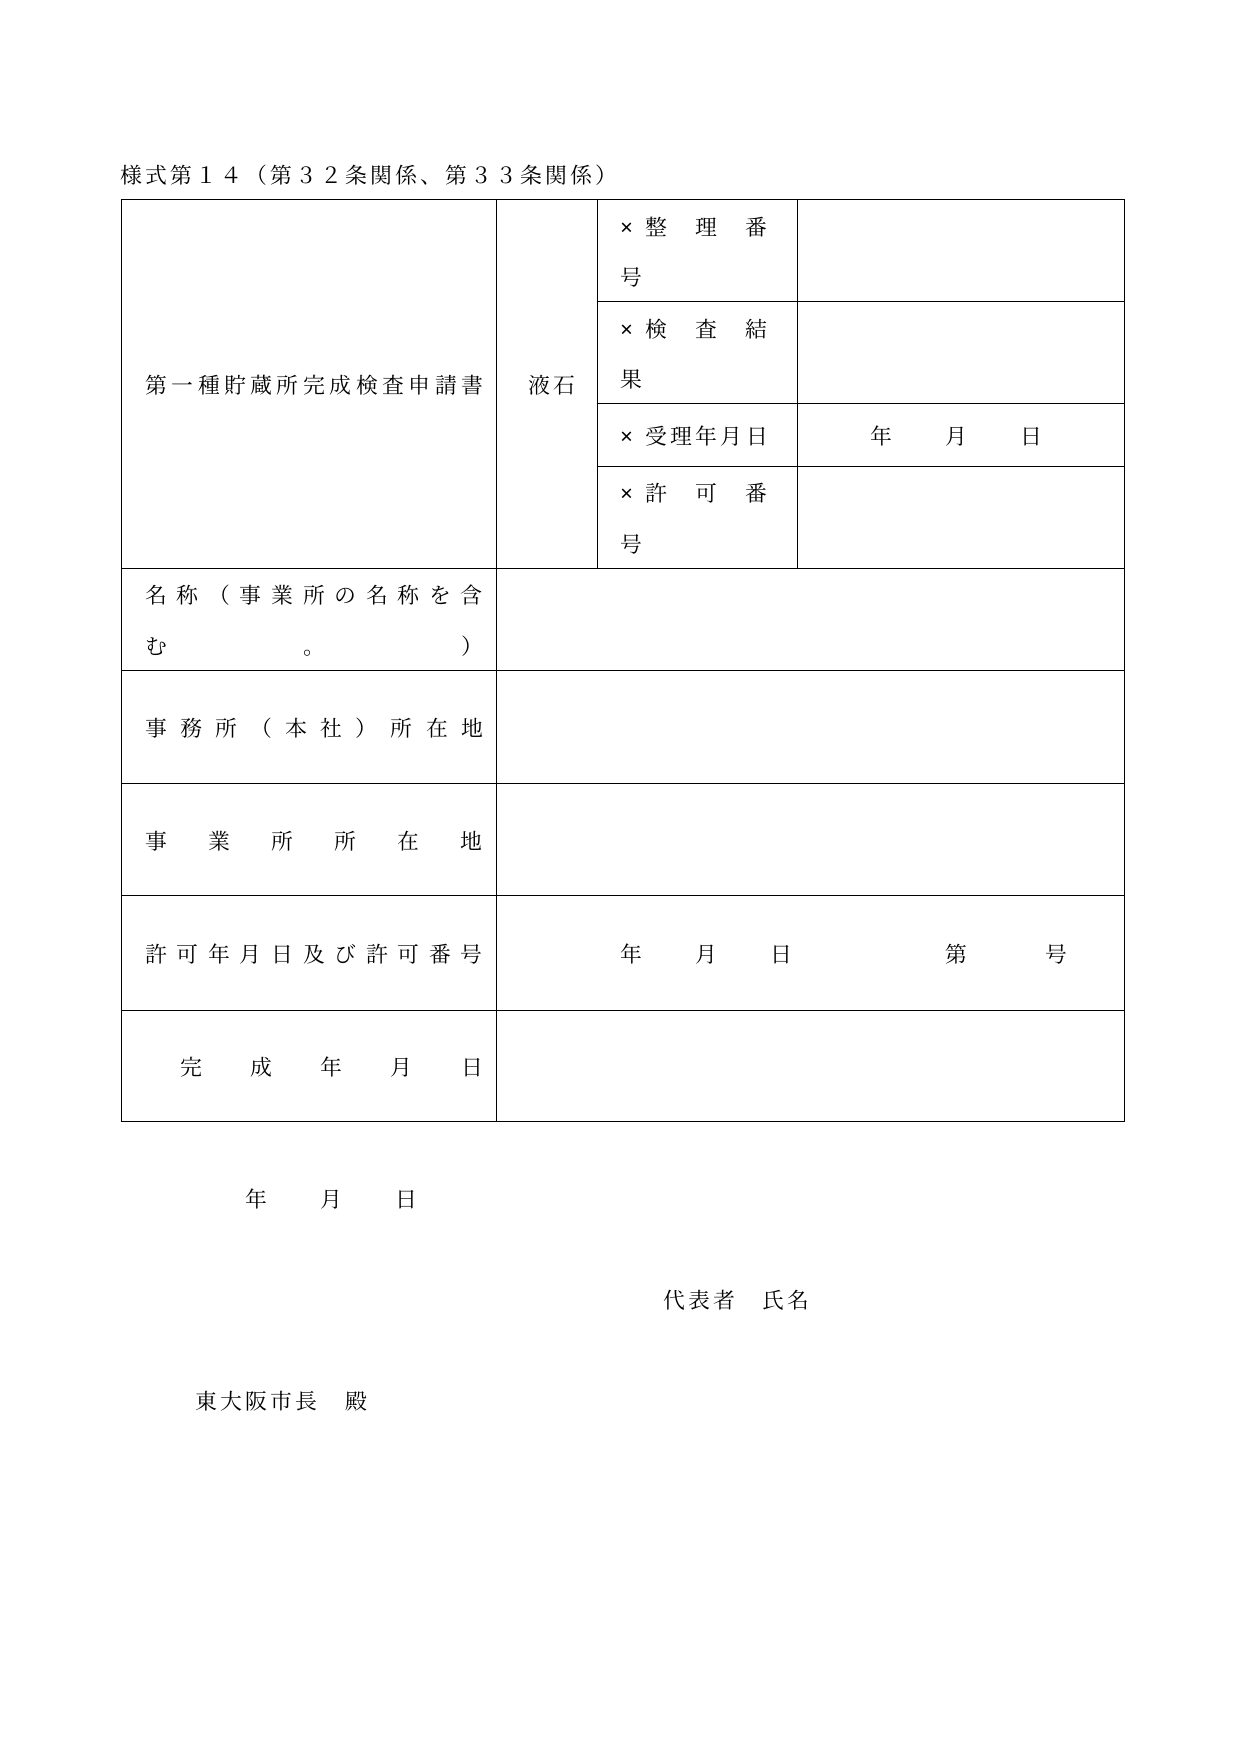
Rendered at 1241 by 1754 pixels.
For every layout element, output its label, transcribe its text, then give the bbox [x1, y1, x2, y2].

table_cell × 検査結果 [598, 302, 797, 403]
text 年 月 日 [120, 1173, 1120, 1223]
table_header 第一種貯蔵所完成検査申請書 [122, 200, 496, 568]
table_cell 許可年月日及び許可番号 [122, 896, 496, 1009]
table_cell 年 月 日 [798, 404, 1124, 466]
table_cell 名称（事業所の名称を含む。） [122, 569, 496, 670]
table_cell × 受理年月日 [598, 404, 797, 466]
text 様式第１４（第３２条関係、第３３条関係） [120, 149, 1120, 199]
text 代表者 氏名 [120, 1274, 1106, 1324]
table_cell 事 業 所 所 在 地 [122, 784, 496, 895]
table_cell [798, 302, 1124, 403]
table_cell [497, 569, 1124, 670]
table_header × 整理番号 [598, 200, 797, 301]
table_cell [798, 467, 1124, 568]
table_cell 年 月 日 第 号 [497, 896, 1124, 1009]
table_cell [497, 1011, 1124, 1121]
table_header 液石 [497, 200, 597, 568]
table_cell [497, 671, 1124, 783]
table_cell 事務所（本社）所在地 [122, 671, 496, 783]
table_cell 完 成 年 月 日 [122, 1011, 496, 1121]
text 東大阪市長 殿 [120, 1375, 1120, 1425]
table_cell [497, 784, 1124, 895]
table_cell × 許可番号 [598, 467, 797, 568]
table_header [798, 200, 1124, 301]
